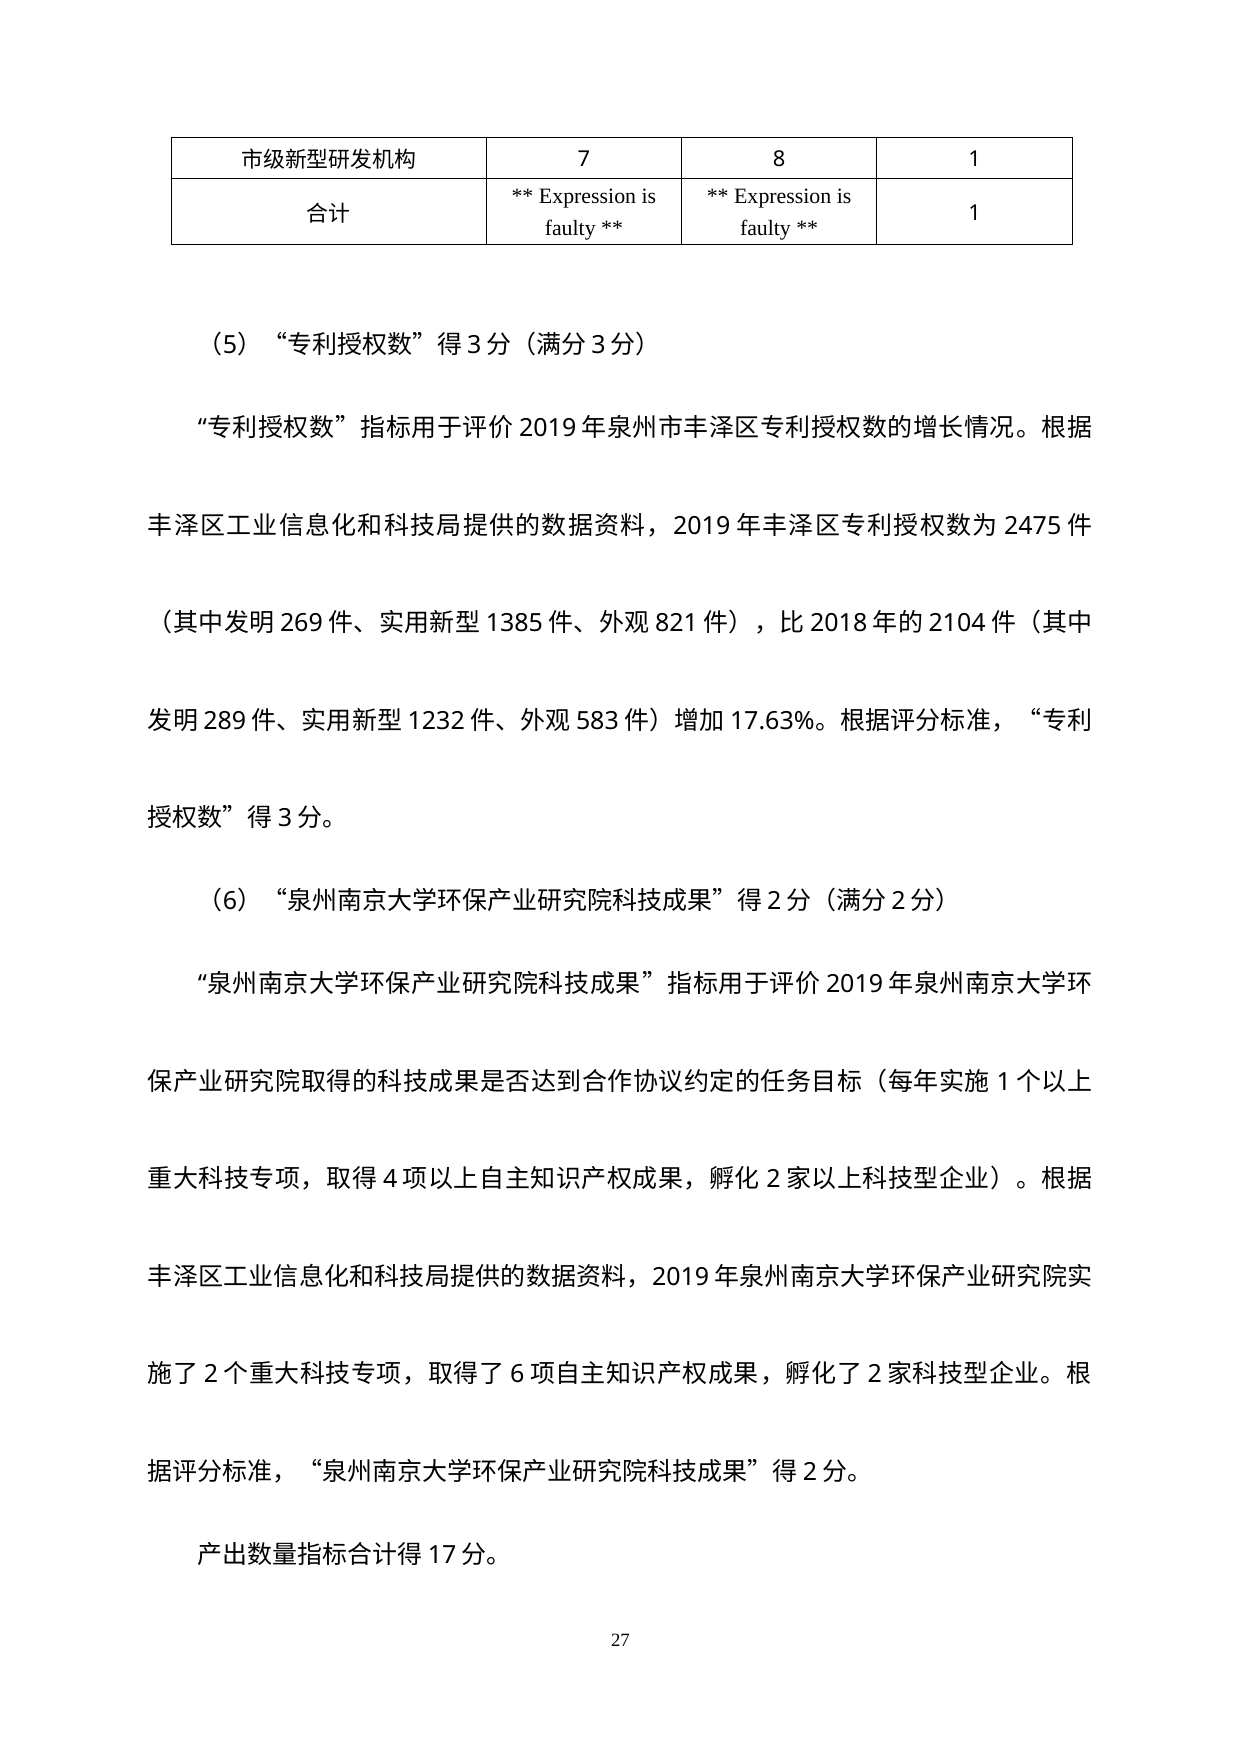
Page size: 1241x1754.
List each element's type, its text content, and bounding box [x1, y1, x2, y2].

table_cell 合计 [172, 179, 486, 244]
text “泉州南京大学环保产业研究院科技成果”指标用于评价2019年泉州南京大学环保产业研究院取得的科技成果是否达到合作协议约定的任务目标（每年实施1个以上重大科技专项，取得4项以上自主知识产权成果，孵化2家以上科技型企业）。根据丰泽区工业信息化和科技局提供的数据资料，2019年泉州南京大学环保产业研究院实施了2个重大科技专项，取得了6项自主知识产权成果，孵化了2家科技型企业。根据评分标准，“泉州南京大学环保产业研究院科技成果”得2分。 [148, 949, 1092, 1502]
table_cell 1 [877, 179, 1072, 244]
text 产出数量指标合计得17分。 [148, 1520, 1092, 1585]
text （5）“专利授权数”得3分（满分3分） [148, 310, 1092, 375]
text （6）“泉州南京大学环保产业研究院科技成果”得2分（满分2分） [148, 866, 1092, 931]
table_cell 市级新型研发机构 [172, 138, 486, 178]
table_cell 1 [877, 138, 1072, 178]
text “专利授权数”指标用于评价2019年泉州市丰泽区专利授权数的增长情况。根据丰泽区工业信息化和科技局提供的数据资料，2019年丰泽区专利授权数为2475件（其中发明269件、实用新型1385件、外观821件），比2018年的2104件（其中发明289件、实用新型1232件、外观583件）增加17.63%。根据评分标准，“专利授权数”得3分。 [148, 393, 1092, 848]
table_cell 7 [487, 138, 681, 178]
table_cell 8 [682, 138, 876, 178]
table_cell 14 [487, 179, 681, 244]
table_cell 15 [682, 179, 876, 244]
